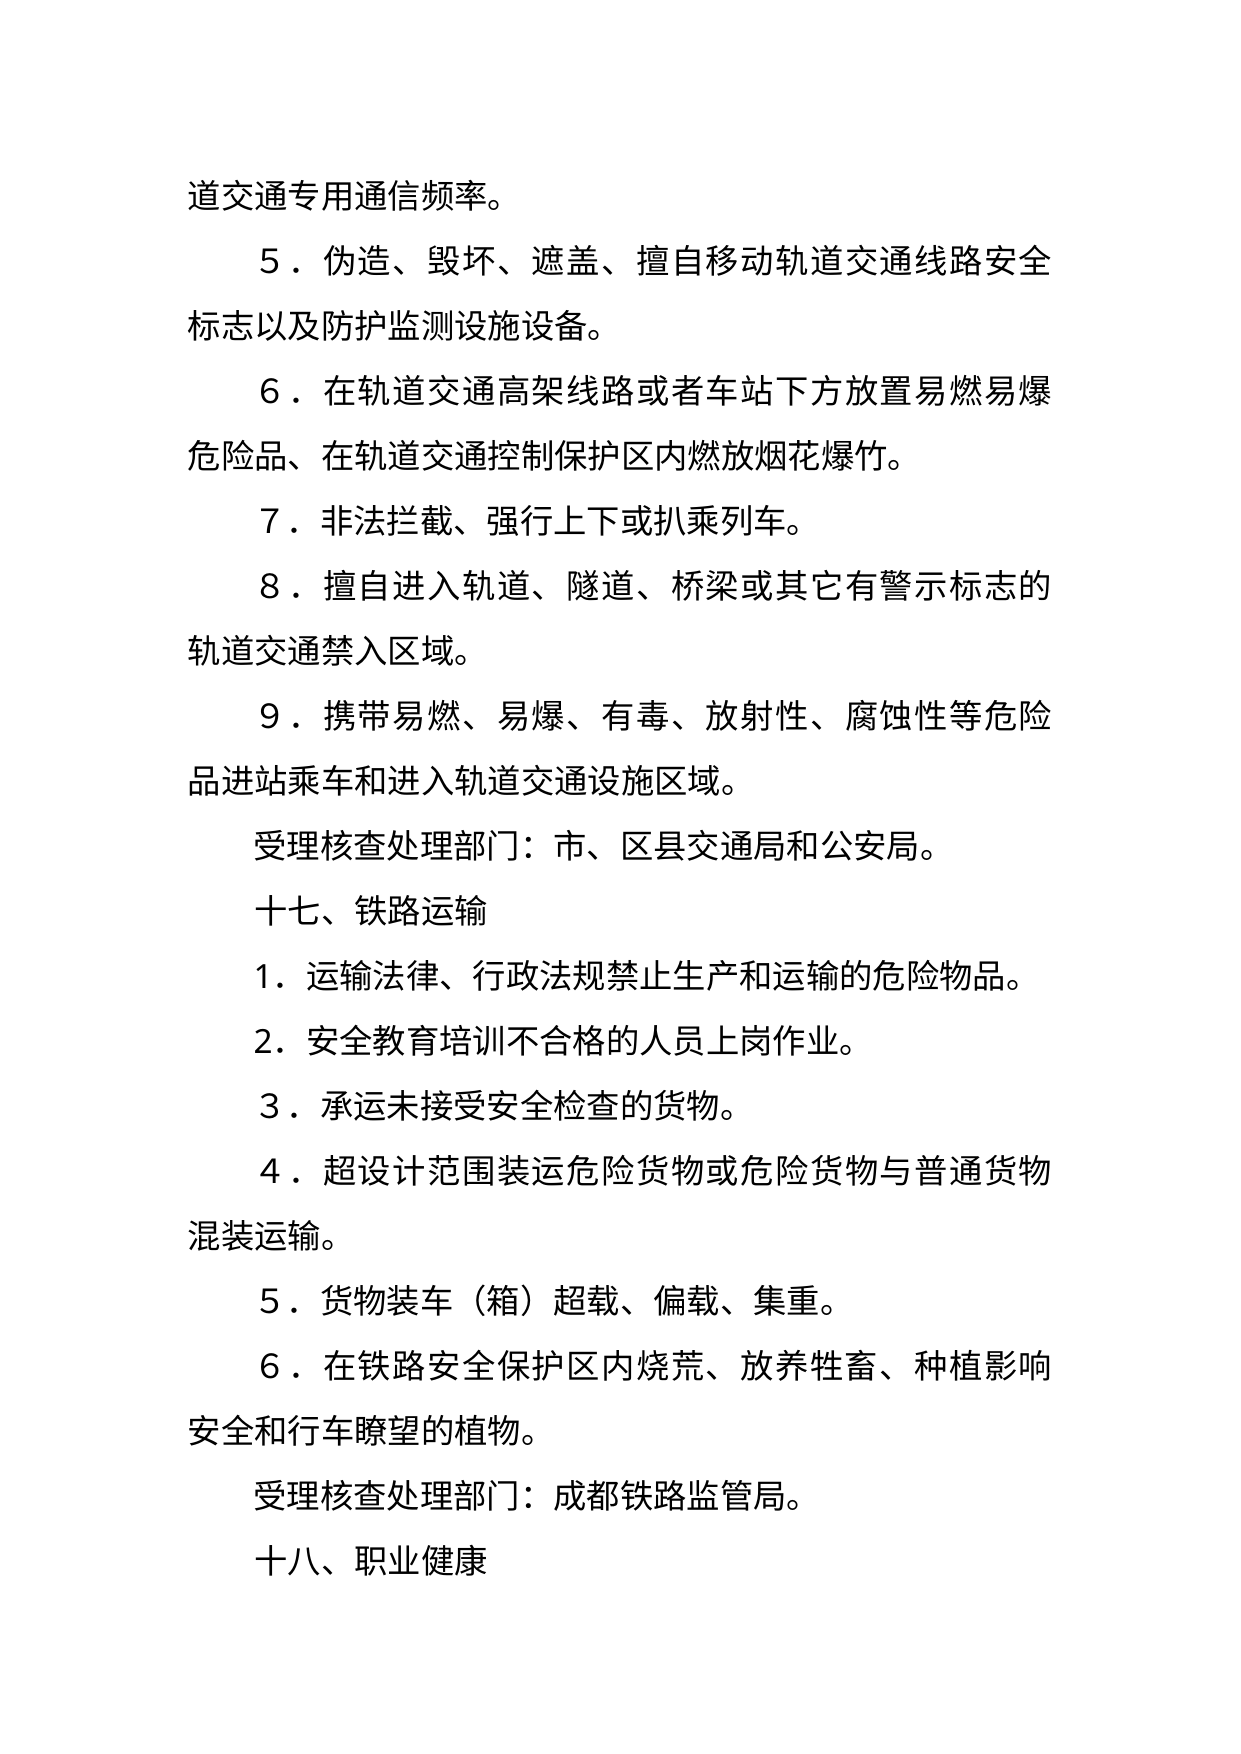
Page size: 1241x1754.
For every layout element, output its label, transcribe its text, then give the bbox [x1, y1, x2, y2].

list ６．在轨道交通高架线路或者车站下方放置易燃易爆危险品、在轨道交通控制保护区内燃放烟花爆竹。 [187, 357, 1053, 487]
list 2．安全教育培训不合格的人员上岗作业。 [187, 1007, 1053, 1072]
list ５．货物装车（箱）超载、偏载、集重。 [187, 1267, 1053, 1332]
list ３．承运未接受安全检查的货物。 [187, 1072, 1053, 1137]
list ９．携带易燃、易爆、有毒、放射性、腐蚀性等危险品进站乘车和进入轨道交通设施区域。 [187, 682, 1053, 812]
list ６．在铁路安全保护区内烧荒、放养牲畜、种植影响安全和行车瞭望的植物。 [187, 1332, 1053, 1462]
list 1．运输法律、行政法规禁止生产和运输的危险物品。 [187, 942, 1053, 1007]
list 受理核查处理部门：市、区县交通局和公安局。 [187, 812, 1053, 877]
text 十八、职业健康 [187, 1527, 1053, 1592]
list ４．超设计范围装运危险货物或危险货物与普通货物混装运输。 [187, 1137, 1053, 1267]
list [187, 162, 1053, 227]
list 受理核查处理部门：成都铁路监管局。 [187, 1462, 1053, 1527]
text 十七、铁路运输 [187, 877, 1053, 942]
list ８．擅自进入轨道、隧道、桥梁或其它有警示标志的轨道交通禁入区域。 [187, 552, 1053, 682]
list ５．伪造、毁坏、遮盖、擅自移动轨道交通线路安全标志以及防护监测设施设备。 [187, 227, 1053, 357]
list ７．非法拦截、强行上下或扒乘列车。 [187, 487, 1053, 552]
